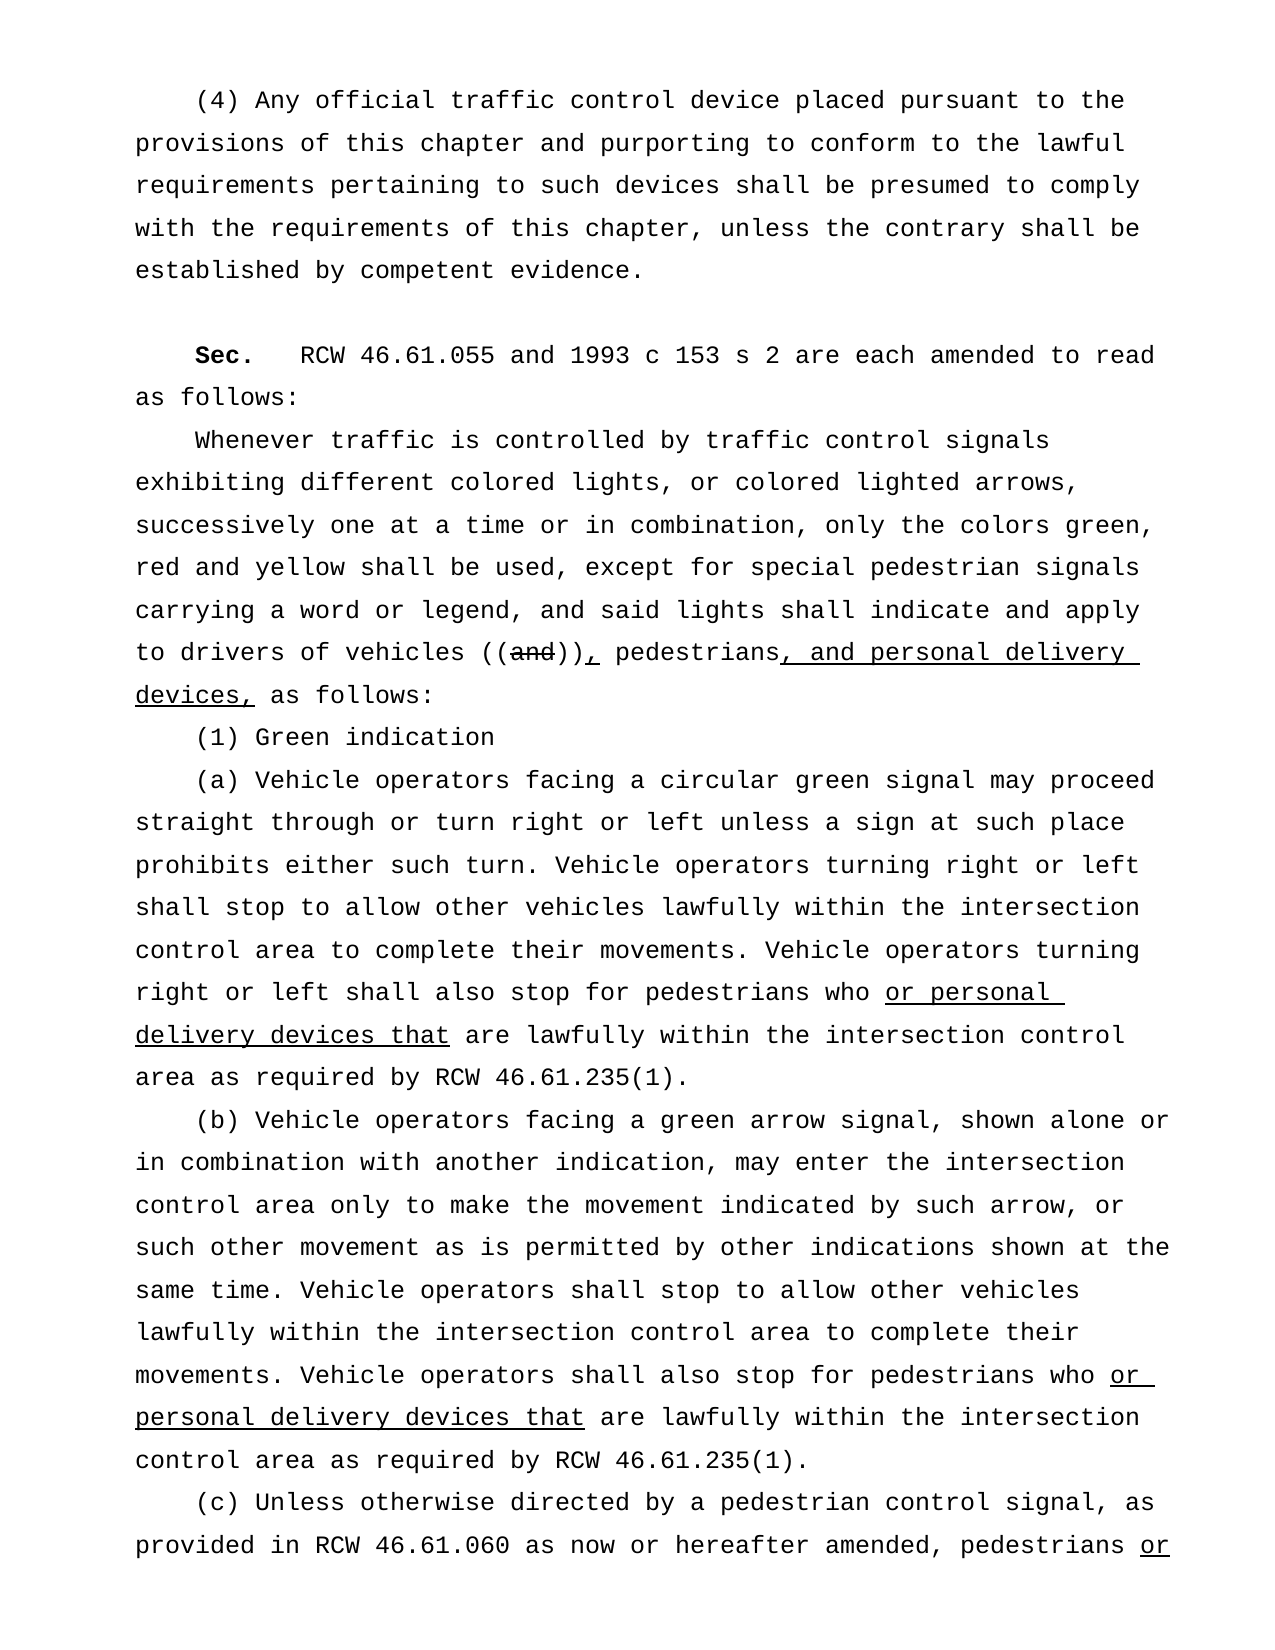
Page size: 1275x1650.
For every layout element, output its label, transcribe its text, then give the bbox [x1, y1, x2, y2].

text Sec. RCW 46.61.055 and 1993 c 153 s 2 are each amended to read as follows: [135, 329, 1170, 414]
text (4) Any official traffic control device placed pursuant to the provisions of this chapter and purporting to conform to the lawful requirements pertaining to such devices shall be presumed to comply with the requirements of this chapter, unless the contrary shall be established by competent evidence. [135, 75, 1170, 287]
text (a) Vehicle operators facing a circular green signal may proceed straight through or turn right or left unless a sign at such place prohibits either such turn. Vehicle operators turning right or left shall stop to allow other vehicles lawfully within the intersection control area to complete their movements. Vehicle operators turning right or left shall also stop for pedestrians who or personal delivery devices that are lawfully within the intersection control area as required by RCW 46.61.235(1). [135, 754, 1170, 1094]
text (1) Green indication [135, 712, 1170, 754]
text (b) Vehicle operators facing a green arrow signal, shown alone or in combination with another indication, may enter the intersection control area only to make the movement indicated by such arrow, or such other movement as is permitted by other indications shown at the same time. Vehicle operators shall stop to allow other vehicles lawfully within the intersection control area to complete their movements. Vehicle operators shall also stop for pedestrians who or personal delivery devices that are lawfully within the intersection control area as required by RCW 46.61.235(1). [135, 1094, 1170, 1477]
text Whenever traffic is controlled by traffic control signals exhibiting different colored lights, or colored lighted arrows, successively one at a time or in combination, only the colors green, red and yellow shall be used, except for special pedestrian signals carrying a word or legend, and said lights shall indicate and apply to drivers of vehicles ((and)), pedestrians, and personal delivery devices, as follows: [135, 414, 1170, 712]
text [135, 1477, 1170, 1562]
